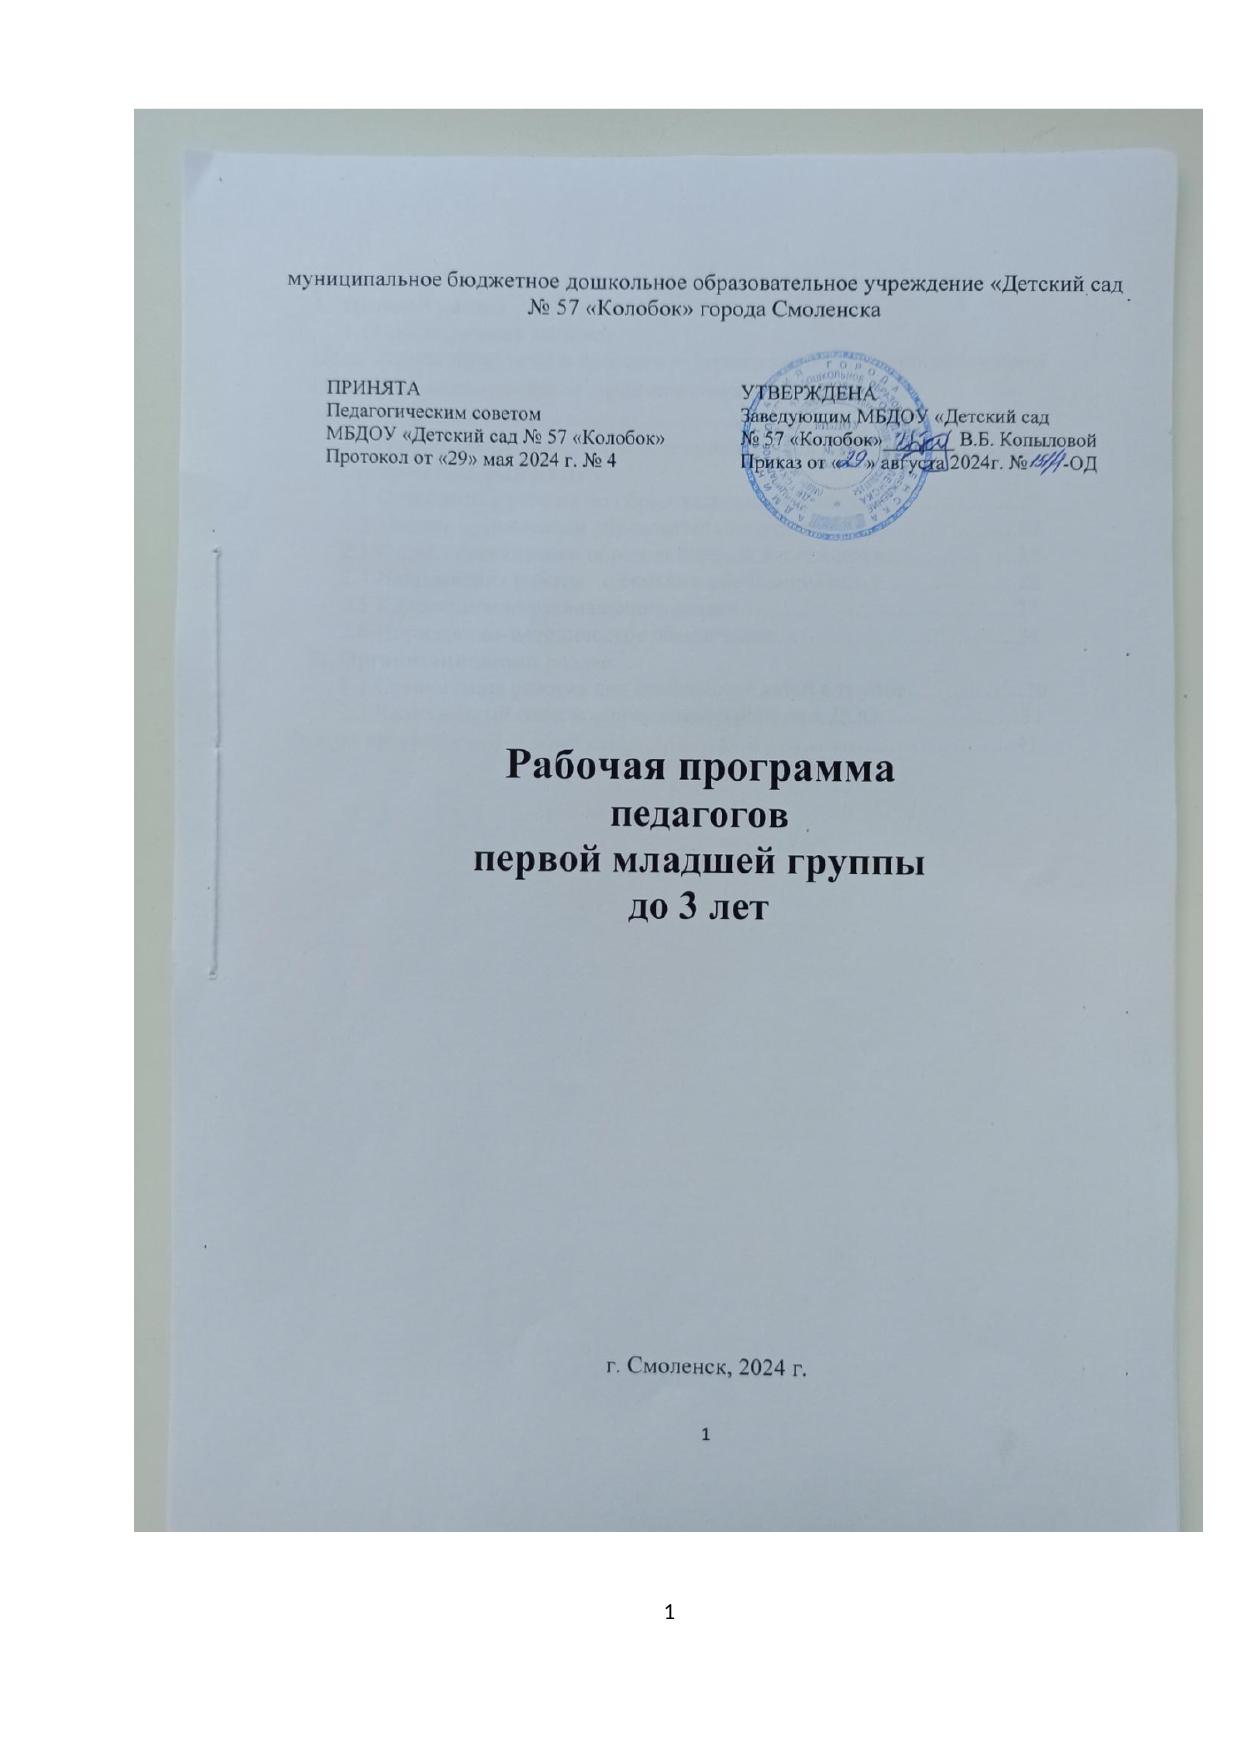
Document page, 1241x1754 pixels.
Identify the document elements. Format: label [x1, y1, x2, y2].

picture [135, 110, 1201, 1531]
